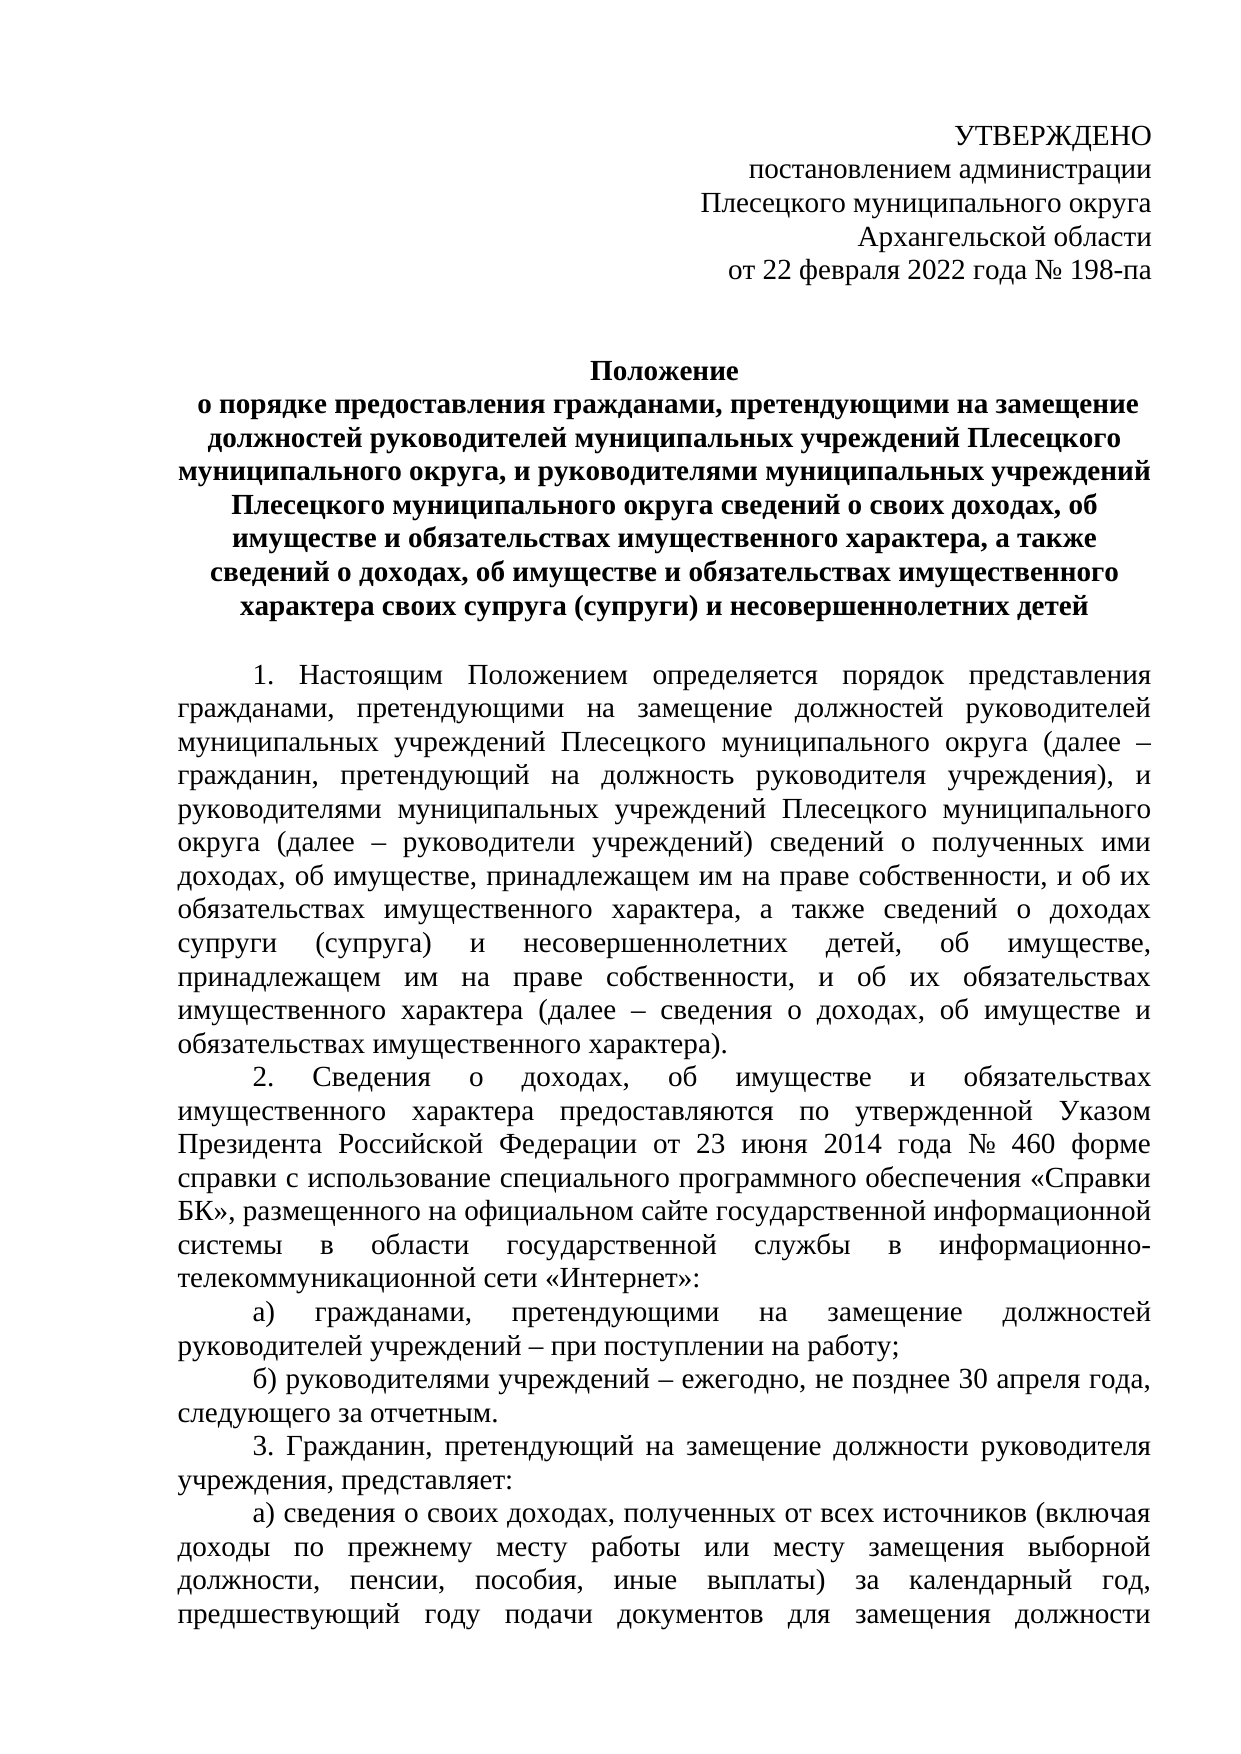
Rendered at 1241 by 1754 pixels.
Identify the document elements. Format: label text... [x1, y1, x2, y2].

text Плесецкого муниципального округа [177, 185, 1152, 219]
text 3. Гражданин, претендующий на замещение должности руководителя учреждения, представляет: [177, 1428, 1152, 1495]
text УТВЕРЖДЕНО [177, 118, 1152, 152]
text а) гражданами, претендующими на замещение должностей руководителей учреждений – при поступлении на работу; [177, 1294, 1152, 1361]
text постановлением администрации [177, 152, 1152, 185]
text о порядке предоставления гражданами, претендующими на замещение должностей руководителей муниципальных учреждений Плесецкого муниципального округа, и руководителями муниципальных учреждений Плесецкого муниципального округа сведений о своих доходах, об имуществе и обязательствах имущественного характера, а также сведений о доходах, об имуществе и обязательствах имущественного характера своих супруга (супруги) и несовершеннолетних детей [177, 386, 1152, 621]
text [177, 1495, 1152, 1629]
text от 22 февраля 2022 года № 198-па [177, 252, 1152, 286]
text Положение [177, 353, 1152, 386]
text 1. Настоящим Положением определяется порядок представления гражданами, претендующими на замещение должностей руководителей муниципальных учреждений Плесецкого муниципального округа (далее – гражданин, претендующий на должность руководителя учреждения), и руководителями муниципальных учреждений Плесецкого муниципального округа (далее – руководители учреждений) сведений о полученных ими доходах, об имуществе, принадлежащем им на праве собственности, и об их обязательствах имущественного характера, а также сведений о доходах супруги (супруга) и несовершеннолетних детей, об имуществе, принадлежащем им на праве собственности, и об их обязательствах имущественного характера (далее – сведения о доходах, об имуществе и обязательствах имущественного характера). [177, 657, 1152, 1059]
text Архангельской области [177, 219, 1152, 252]
text 2. Сведения о доходах, об имуществе и обязательствах имущественного характера предоставляются по утвержденной Указом Президента Российской Федерации от 23 июня 2014 года № 460 форме справки с использование специального программного обеспечения «Справки БК», размещенного на официальном сайте государственной информационной системы в области государственной службы в информационно-телекоммуникационной сети «Интернет»: [177, 1059, 1152, 1294]
text б) руководителями учреждений – ежегодно, не позднее 30 апреля года, следующего за отчетным. [177, 1361, 1152, 1428]
